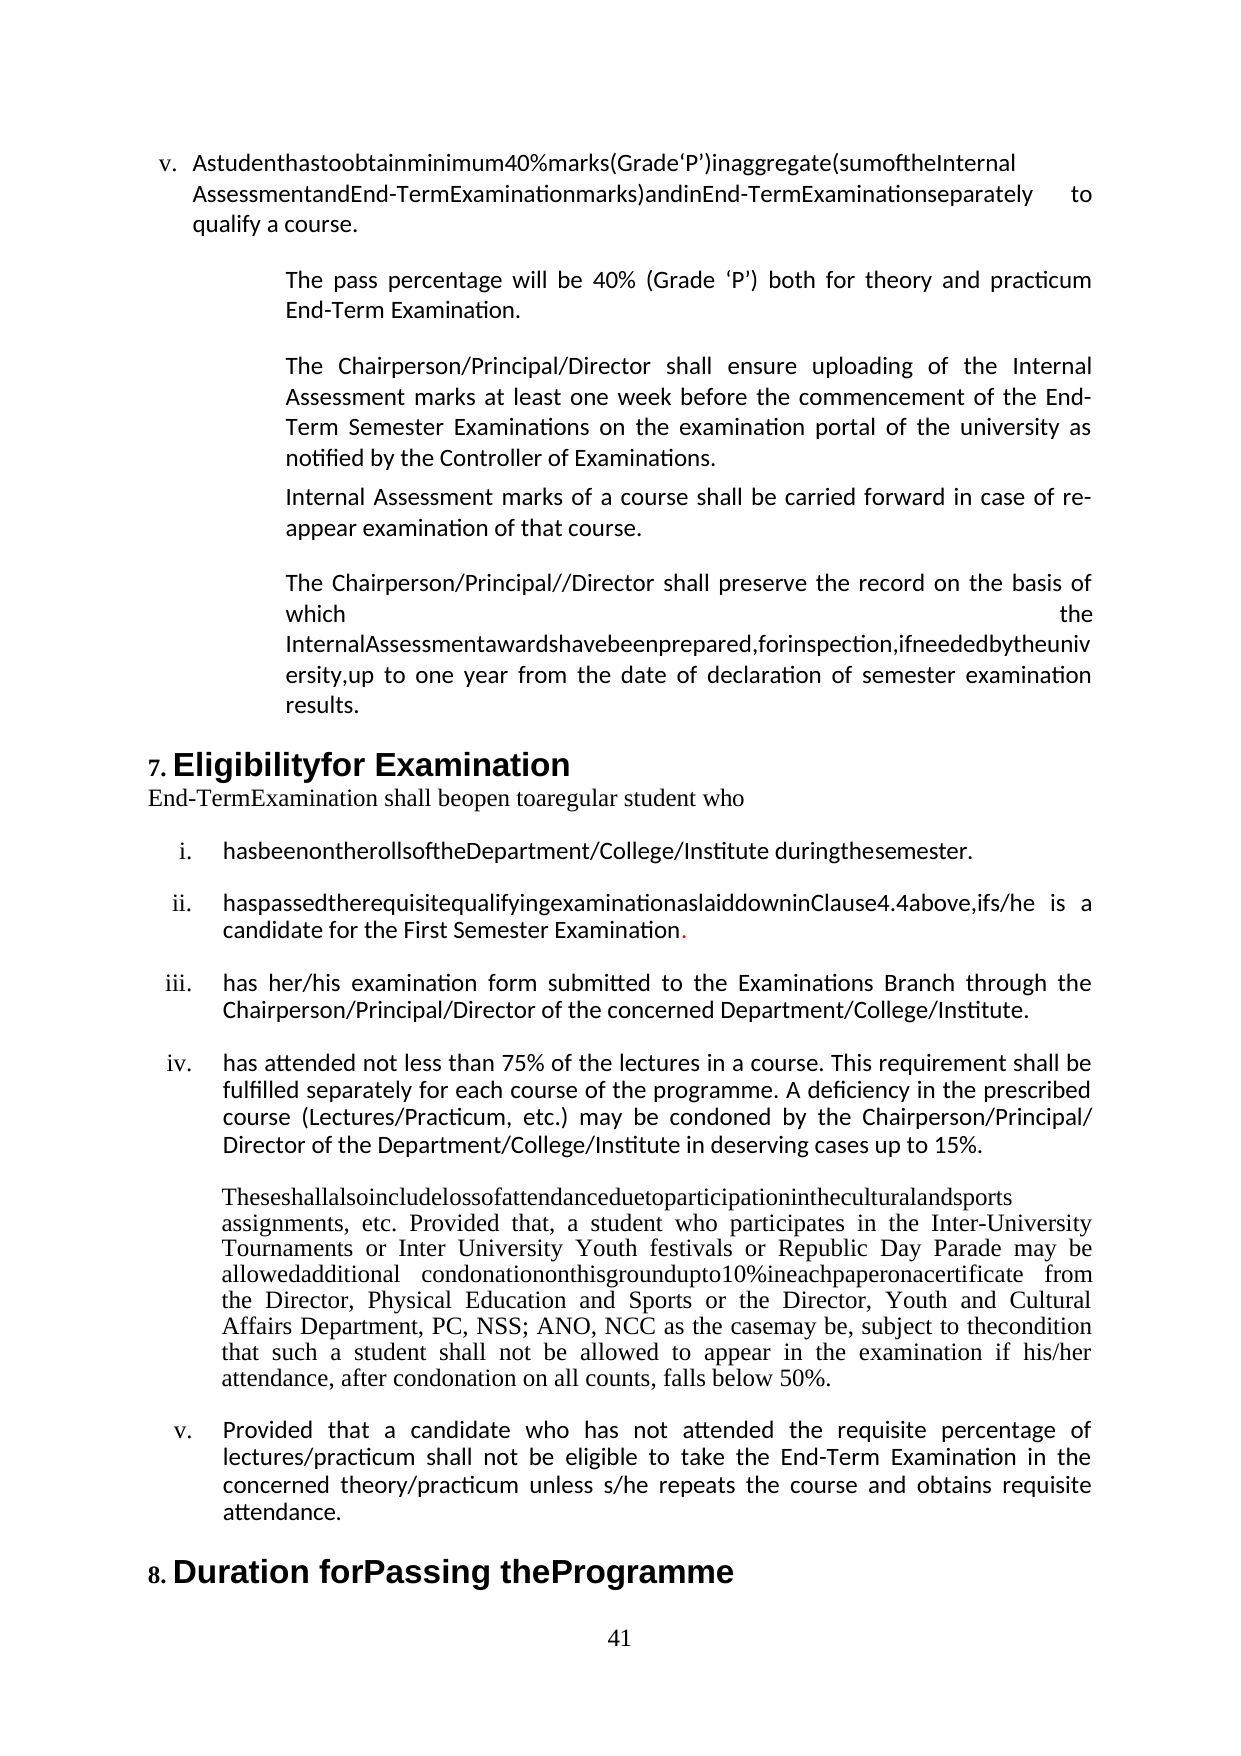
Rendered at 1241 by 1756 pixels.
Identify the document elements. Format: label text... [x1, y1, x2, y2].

list The pass percentage will be 40% (Grade ‘P’) both for theory and practicum End-Term Examination. [248, 264, 1093, 325]
list The Chairperson/Principal//Director shall preserve the record on the basis of which the InternalAssessmentawardshavebeenprepared,forinspection,ifneededbytheuniversity,up to one year from the date of declaration of semester examination results. [248, 567, 1093, 720]
text End-TermExamination shall beopen toaregular student who [148, 783, 1105, 812]
list haspassedtherequisitequalifyingexaminationaslaiddowninClause4.4above,ifs/he is a candidate for the First Semester Examination. [172, 890, 1093, 945]
list has her/his examination form submitted to the Examinations Branch through the Chairperson/Principal/Director of the concerned Department/College/Institute. [165, 970, 1093, 1024]
text Theseshallalsoincludelossofattendanceduetoparticipationintheculturalandsports assignments, etc. Provided that, a student who participates in the Inter-University Tournaments or Inter University Youth festivals or Republic Day Parade may be allowedadditional condonationonthisgroundupto10%ineachpaperonacertificate from the Director, Physical Education and Sports or the Director, Youth and Cultural Affairs Department, PC, NSS; ANO, NCC as the casemay be, subject to thecondition that such a student shall not be allowed to appear in the examination if his/her attendance, after condonation on all counts, falls below 50%. [221, 1184, 1093, 1392]
list hasbeenontherollsoftheDepartment/College/Institute duringthesemester. [179, 835, 1105, 866]
subtitle Duration forPassing theProgramme [148, 1552, 1105, 1590]
list Astudenthastoobtainminimum40%marks(Grade‘P’)inaggregate(sumoftheInternal AssessmentandEnd-TermExaminationmarks)andinEnd-TermExaminationseparately to qualify a course. [158, 147, 1093, 239]
list has attended not less than 75% of the lectures in a course. This requirement shall be fulfilled separately for each course of the programme. A deficiency in the prescribed course (Lectures/Practicum, etc.) may be condoned by the Chairperson/Principal/ Director of the Department/College/Institute in deserving cases up to 15%. [166, 1050, 1093, 1159]
subtitle Eligibilityfor Examination [148, 745, 1105, 783]
list Internal Assessment marks of a course shall be carried forward in case of re-appear examination of that course. [248, 481, 1093, 542]
list The Chairperson/Principal/Director shall ensure uploading of the Internal Assessment marks at least one week before the commencement of the End-Term Semester Examinations on the examination portal of the university as notified by the Controller of Examinations. [248, 350, 1093, 472]
list Provided that a candidate who has not attended the requisite percentage of lectures/practicum shall not be eligible to take the End-Term Examination in the concerned theory/practicum unless s/he repeats the course and obtains requisite attendance. [173, 1417, 1093, 1527]
